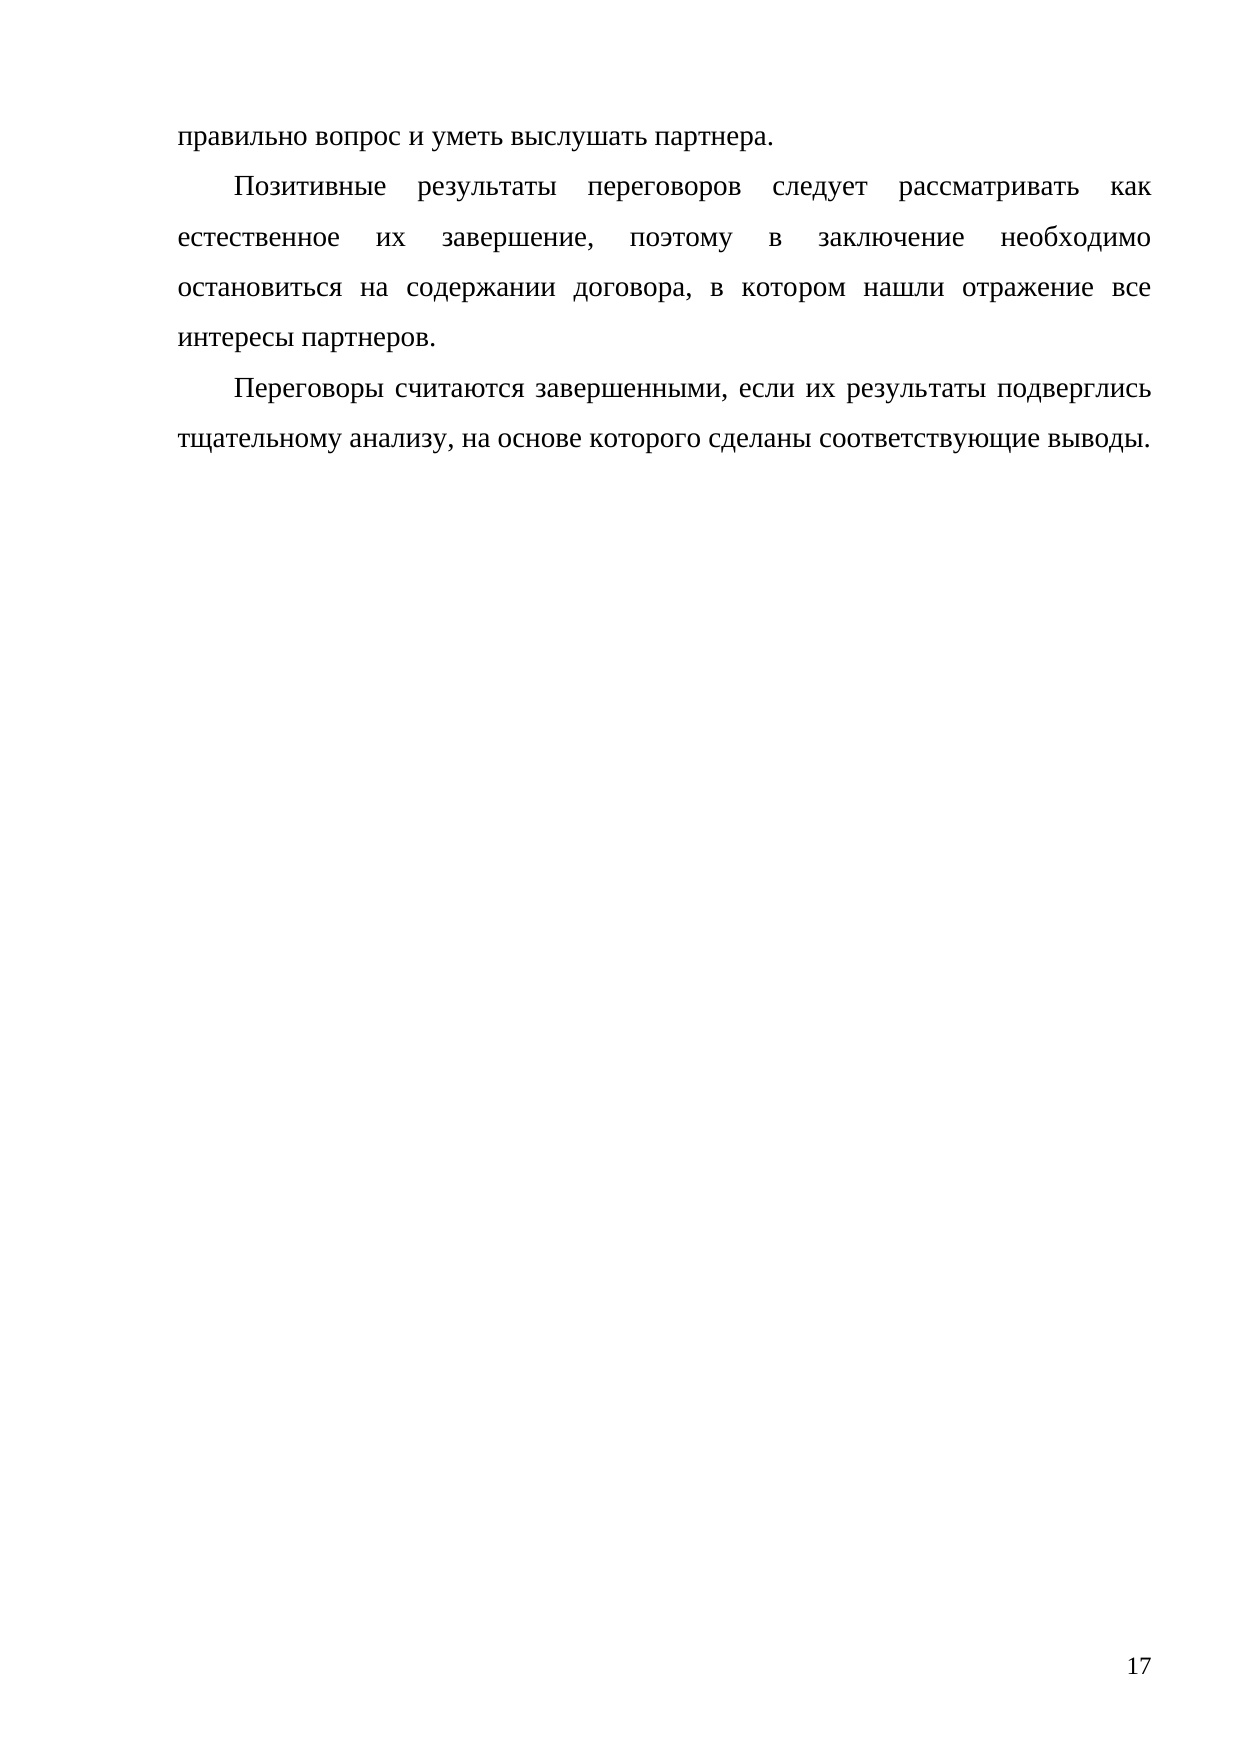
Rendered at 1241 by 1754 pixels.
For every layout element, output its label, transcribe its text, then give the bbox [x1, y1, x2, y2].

text Позитивные результаты переговоров следует рассматривать как естественное их завершение, поэтому в заключение необходимо остановиться на содержании договора, в котором нашли отражение все интересы партнеров. [177, 168, 1152, 353]
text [177, 118, 1152, 152]
text Переговоры считаются завершенными, если их результаты подверглись тщательному анализу, на основе которого сделаны соответствующие выводы. [177, 370, 1152, 453]
